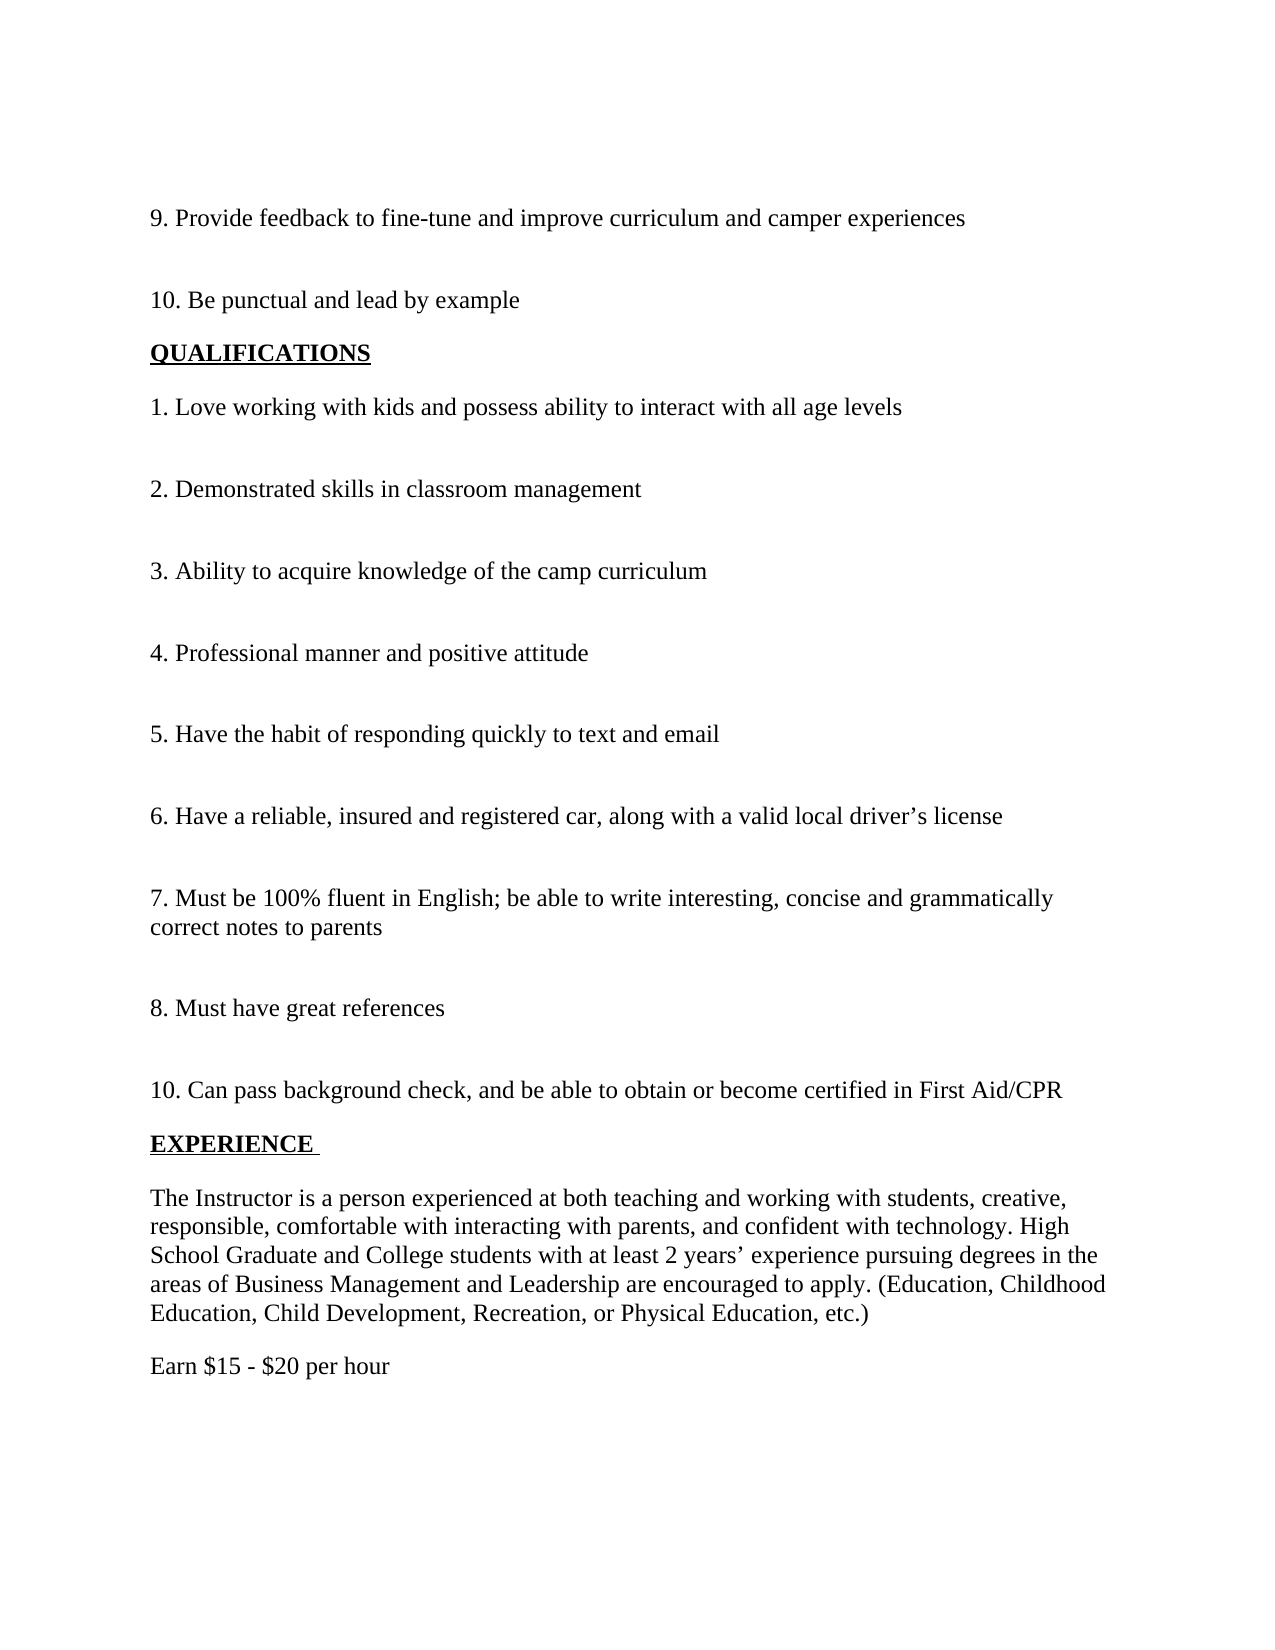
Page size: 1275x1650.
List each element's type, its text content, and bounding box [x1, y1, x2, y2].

text Earn $15 - $20 per hour [150, 1351, 1125, 1380]
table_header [150, 150, 1125, 1351]
